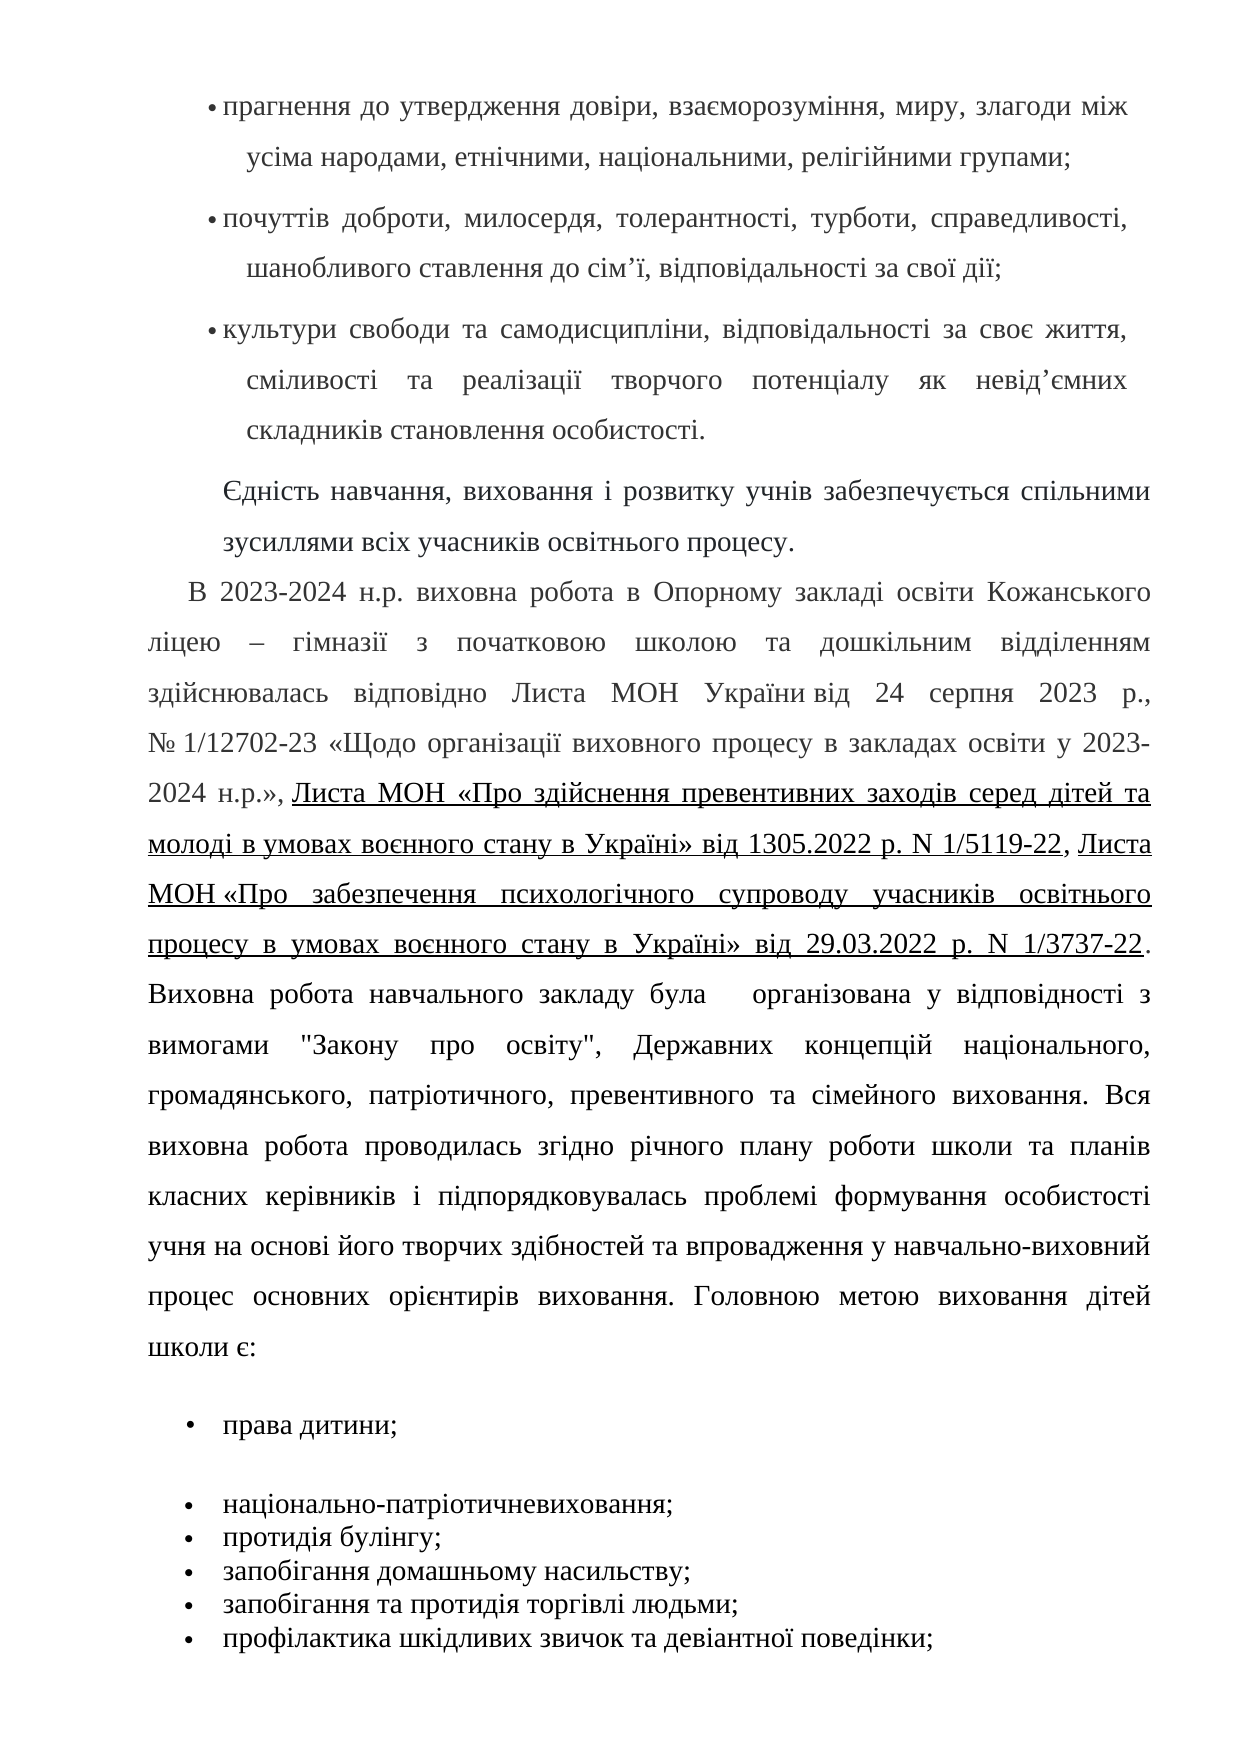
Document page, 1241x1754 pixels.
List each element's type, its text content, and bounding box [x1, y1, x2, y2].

list профілактика шкідливих звичок та девіантної поведінки; [185, 1620, 1152, 1653]
list культури свободи та самодисципліни, відповідальності за своє життя, сміливості та реалізації творчого потенціалу як невід’ємних складників становлення особистості. [208, 312, 1128, 446]
list права дитини; [185, 1407, 1152, 1441]
list національно-патріотичневиховання; [185, 1486, 1152, 1519]
text В 2023-2024 н.р. виховна робота в Опорному закладі освіти Кожанського ліцею – гімназії з початковою школою та дошкільним відділенням здійснювалась відповідно Листа МОН України від 24 серпня 2023 р., № 1/12702-23 «Щодо організації виховного процесу в закладах освіти у 2023-2024 н.р.», Листа МОН «Про здійснення превентивних заходів серед дітей та молоді в умовах воєнного стану в Україні» від 1305.2022 р. N 1/5119-22, Листа МОН «Про забезпечення психологічного супроводу учасників освітнього процесу в умовах воєнного стану в Україні» від 29.03.2022 р. N 1/3737-22. Виховна робота навчального закладу була організована у відповідності з вимогами "Закону про освіту", Державних концепцій національного, громадянського, патріотичного, превентивного та сімейного виховання. Вся виховна робота проводилась згідно річного плану роботи школи та планів класних керівників і підпорядковувалась проблемі формування особистості учня на основі його творчих здібностей та впровадження у навчально-виховний процес основних орієнтирів виховання. Головною метою виховання дітей школи є: [148, 907, 1152, 1362]
list почуттів доброти, милосердя, толерантності, турботи, справедливості, шанобливого ставлення до сім’ї, відповідальності за свої дії; [208, 200, 1128, 284]
list прагнення до утвердження довіри, взаєморозуміння, миру, злагоди між усіма народами, етнічними, національними, релігійними групами; [208, 88, 1128, 172]
list протидія булінгу; [185, 1519, 1152, 1553]
list Єдність навчання, виховання і розвитку учнів забезпечується спільними зусиллями всіх учасників освітнього процесу. [223, 507, 1152, 557]
list запобігання домашньому насильству; [185, 1553, 1152, 1586]
list запобігання та протидія торгівлі людьми; [185, 1586, 1152, 1620]
text В 2023-2024 н.р. виховна робота в Опорному закладі освіти Кожанського ліцею – гімназії з початковою школою та дошкільним відділенням здійснювалась відповідно Листа МОН України від 24 серпня 2023 р., № 1/12702-23 «Щодо організації виховного процесу в закладах освіти у 2023-2024 н.р.», Листа МОН «Про здійснення превентивних заходів серед дітей та молоді в умовах воєнного стану в Україні» від 1305.2022 р. N 1/5119-22, Листа МОН «Про забезпечення психологічного супроводу учасників освітнього процесу в умовах воєнного стану в Україні» від 29.03.2022 р. N 1/3737-22. Виховна робота навчального закладу була організована у відповідності з вимогами "Закону про освіту", Державних концепцій національного, громадянського, патріотичного, превентивного та сімейного виховання. Вся виховна робота проводилась згідно річного плану роботи школи та планів класних керівників і підпорядковувалась проблемі формування особистості учня на основі його творчих здібностей та впровадження у навчально-виховний процес основних орієнтирів виховання. Головною метою виховання дітей школи є: [148, 574, 1152, 905]
